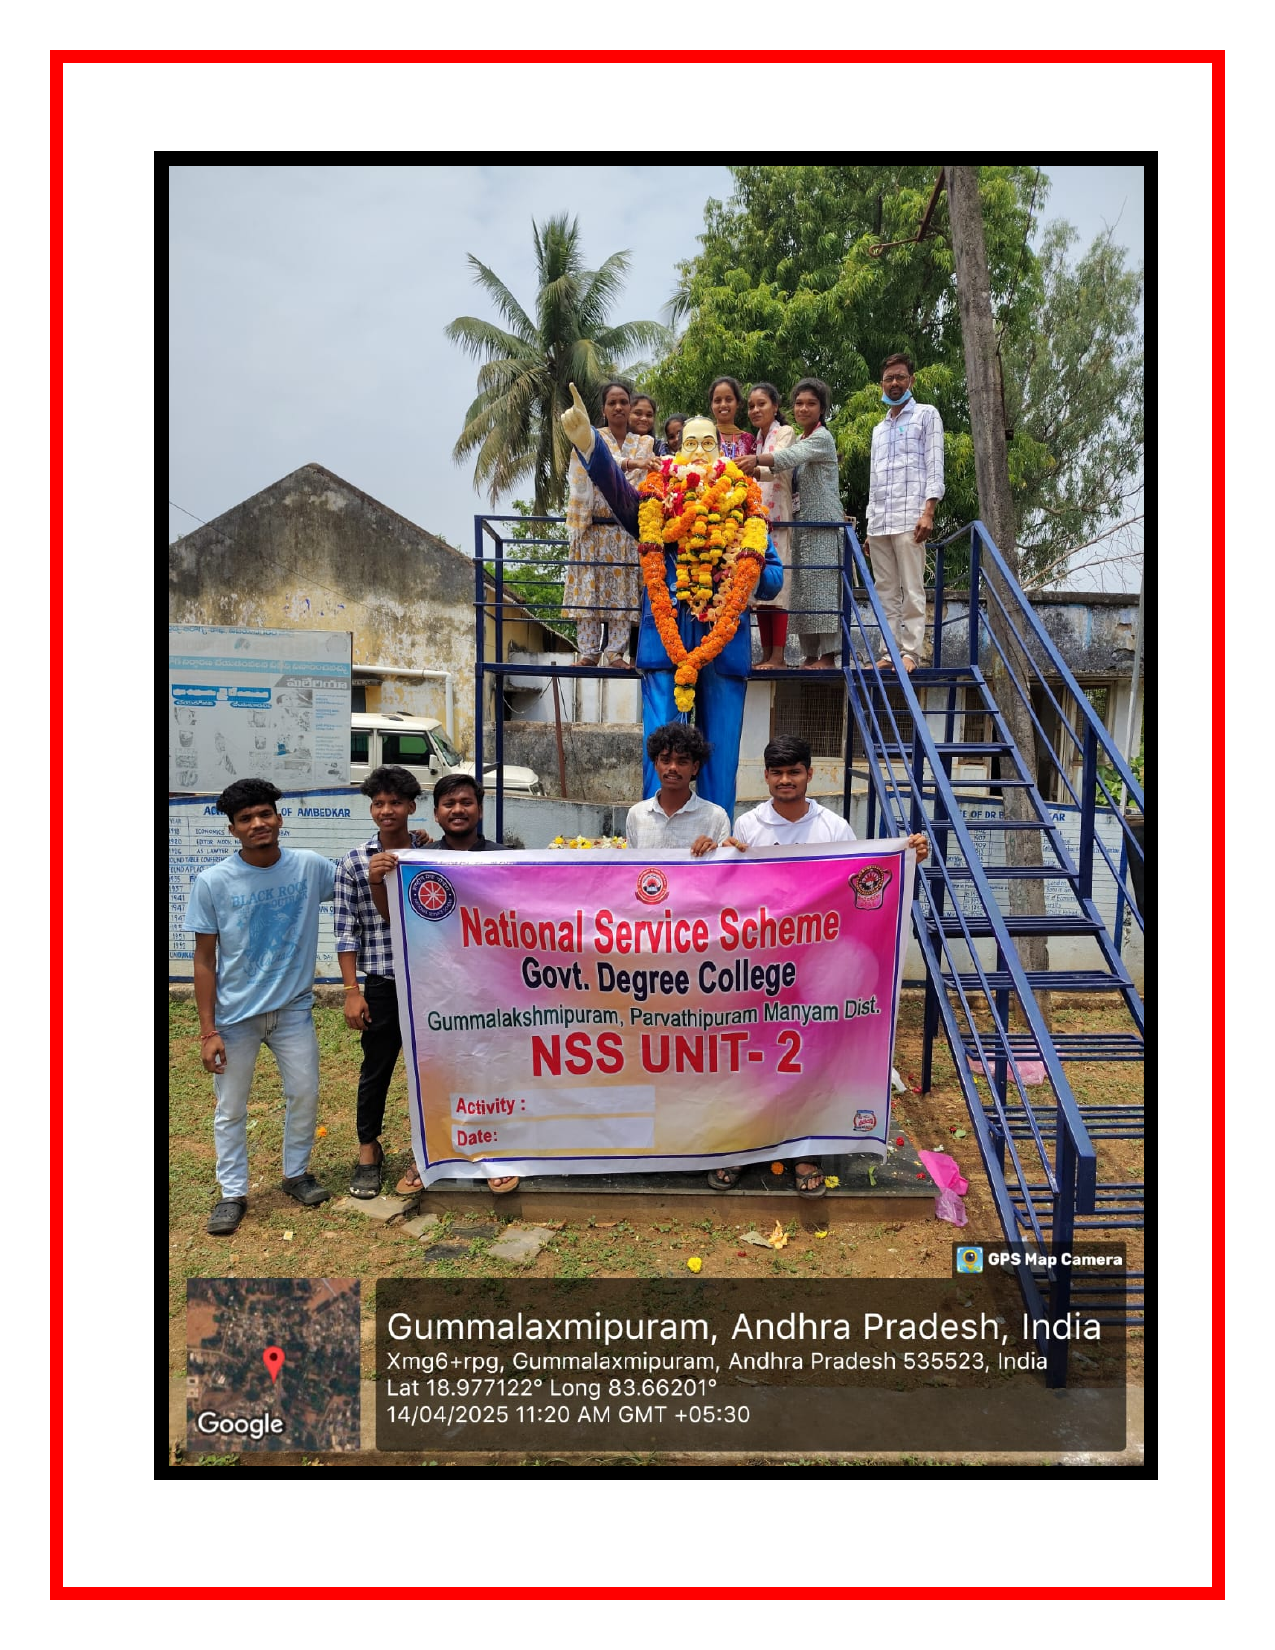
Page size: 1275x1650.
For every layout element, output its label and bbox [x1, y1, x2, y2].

picture [169, 166, 1144, 1466]
